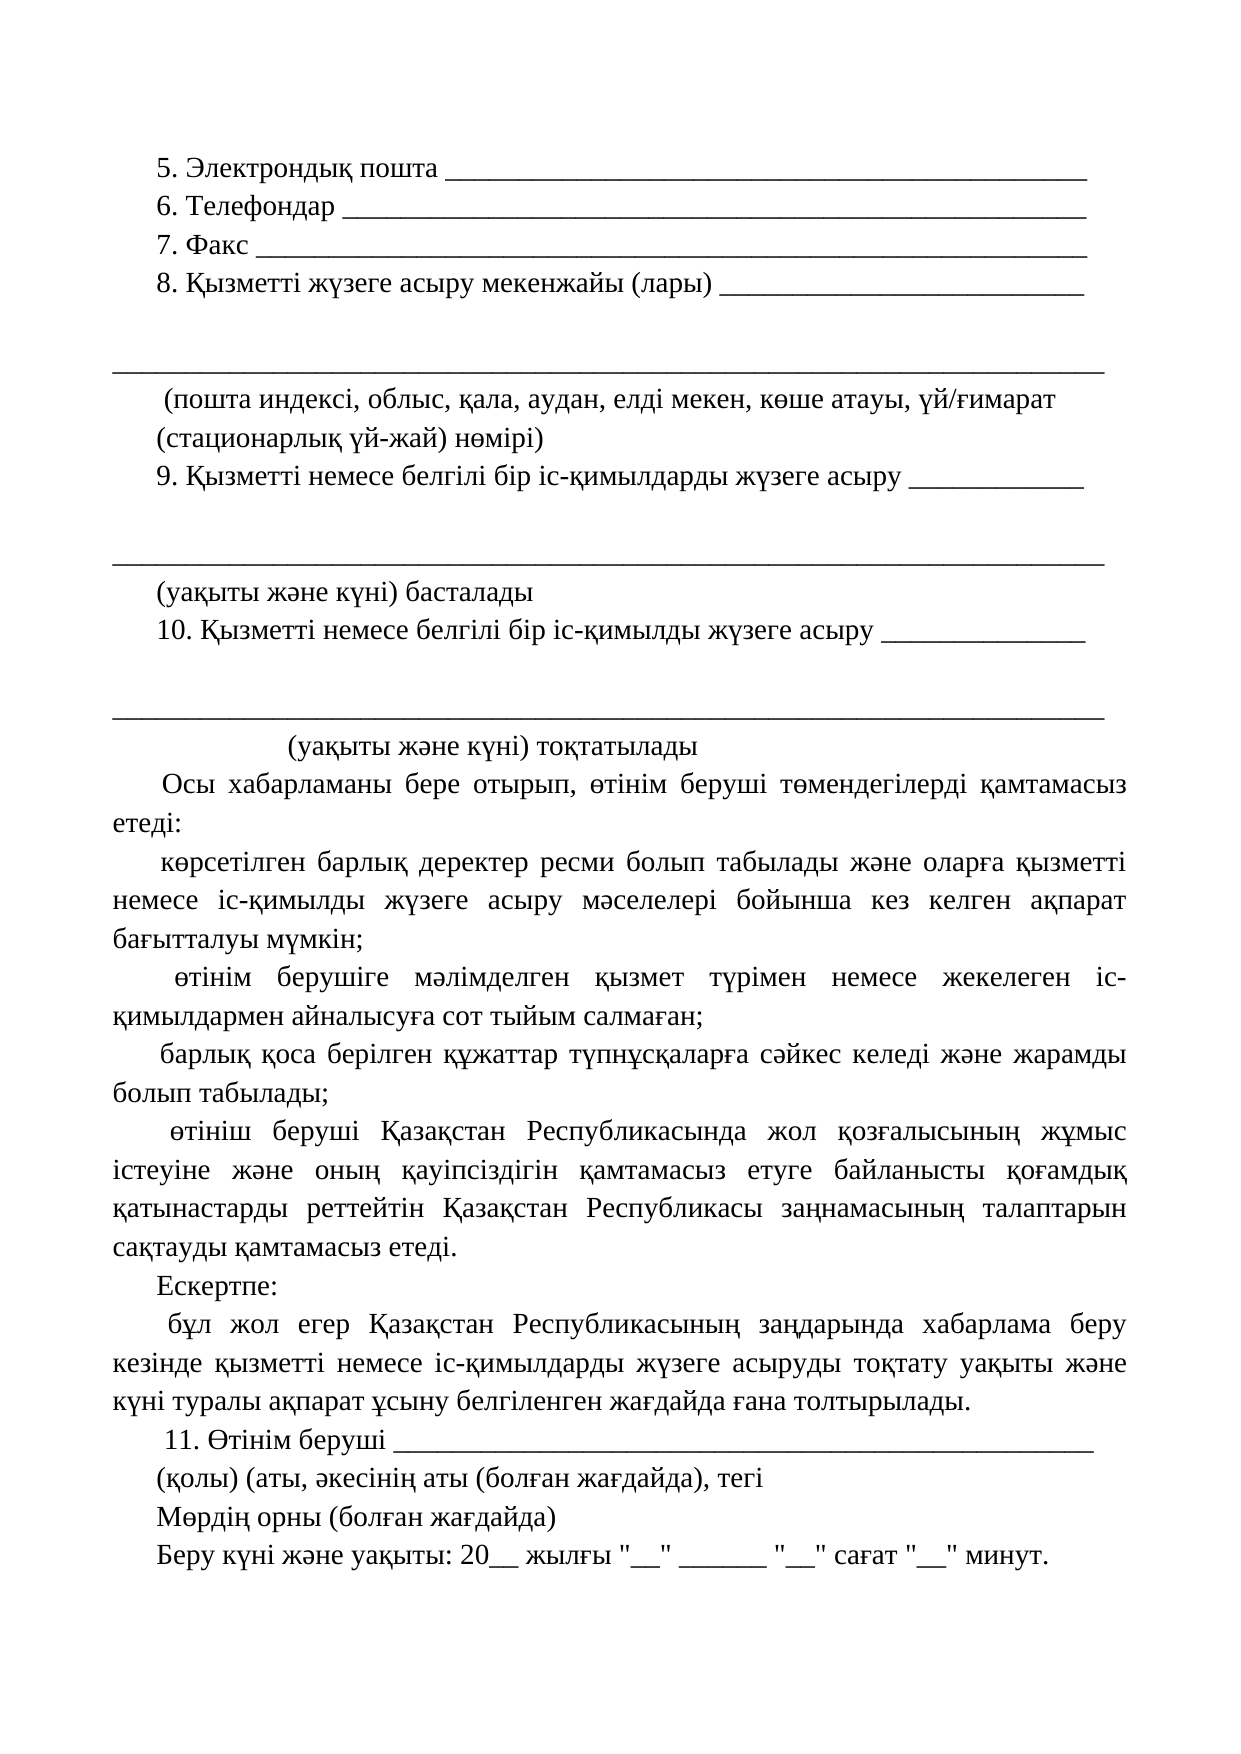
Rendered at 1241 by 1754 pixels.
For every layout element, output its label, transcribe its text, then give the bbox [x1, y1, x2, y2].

text (уақыты және күні) тоқтатылады [112, 728, 1128, 762]
text (қолы) (аты, әкесінің аты (болған жағдайда), тегі [112, 1460, 1128, 1494]
text (уақыты және күні) басталады [112, 574, 1128, 607]
text бұл жол егер Қазақстан Республикасының заңдарында хабарлама беру кезінде қызметті немесе іс-қимылдарды жүзеге асыруды тоқтату уақыты және күні туралы ақпарат ұсыну белгіленген жағдайда ғана толтырылады. [112, 1306, 1128, 1417]
text көрсетілген барлық деректер ресми болып табылады және оларға қызметті немесе іс-қимылды жүзеге асыру мәселелері бойынша кез келген ақпарат бағытталуы мүмкін; [112, 844, 1128, 954]
text (пошта индексі, облыс, қала, аудан, елді мекен, көше атауы, үй/ғимарат [112, 381, 1128, 415]
text ____________________________________________________________________ [112, 497, 1128, 569]
text барлық қоса берілген құжаттар түпнұсқаларға сәйкес келеді және жарамды болып табылады; [112, 1036, 1128, 1108]
text Осы хабарламаны бере отырып, өтінім беруші төмендегілерді қамтамасыз етеді: [112, 767, 1128, 839]
text 6. Телефондар ___________________________________________________ [112, 188, 1128, 222]
text 7. Факс _________________________________________________________ [112, 227, 1128, 261]
text 8. Қызметті жүзеге асыру мекенжайы (лары) _________________________ [112, 266, 1128, 299]
text 10. Қызметті немесе белгілі бір іс-қимылды жүзеге асыру ______________ [112, 612, 1128, 646]
text өтінім берушіге мәлімделген қызмет түрімен немесе жекелеген іс-қимылдармен айналысуға сот тыйым салмаған; [112, 959, 1128, 1031]
text 5. Электрондық пошта ____________________________________________ [112, 150, 1128, 183]
text Мөрдің орны (болған жағдайда) [112, 1499, 1128, 1532]
text өтініш беруші Қазақстан Республикасында жол қозғалысының жұмыс істеуіне және оның қауіпсіздігін қамтамасыз етуге байланысты қоғамдық қатынастарды реттейтін Қазақстан Республикасы заңнамасының талаптарын сақтауды қамтамасыз етеді. [112, 1113, 1128, 1263]
text (стационарлық үй-жай) нөмірі) [112, 420, 1128, 453]
text Беру күні және уақыты: 20__ жылғы "__" ______ "__" сағат "__" минут. [112, 1537, 1128, 1571]
text ____________________________________________________________________ [112, 304, 1128, 376]
text ____________________________________________________________________ [112, 651, 1128, 723]
text 9. Қызметті немесе белгілі бір іс-қимылдарды жүзеге асыру ____________ [112, 458, 1128, 492]
text Ескертпе: [112, 1268, 1128, 1301]
text 11. Өтінім беруші ________________________________________________ [112, 1422, 1128, 1455]
